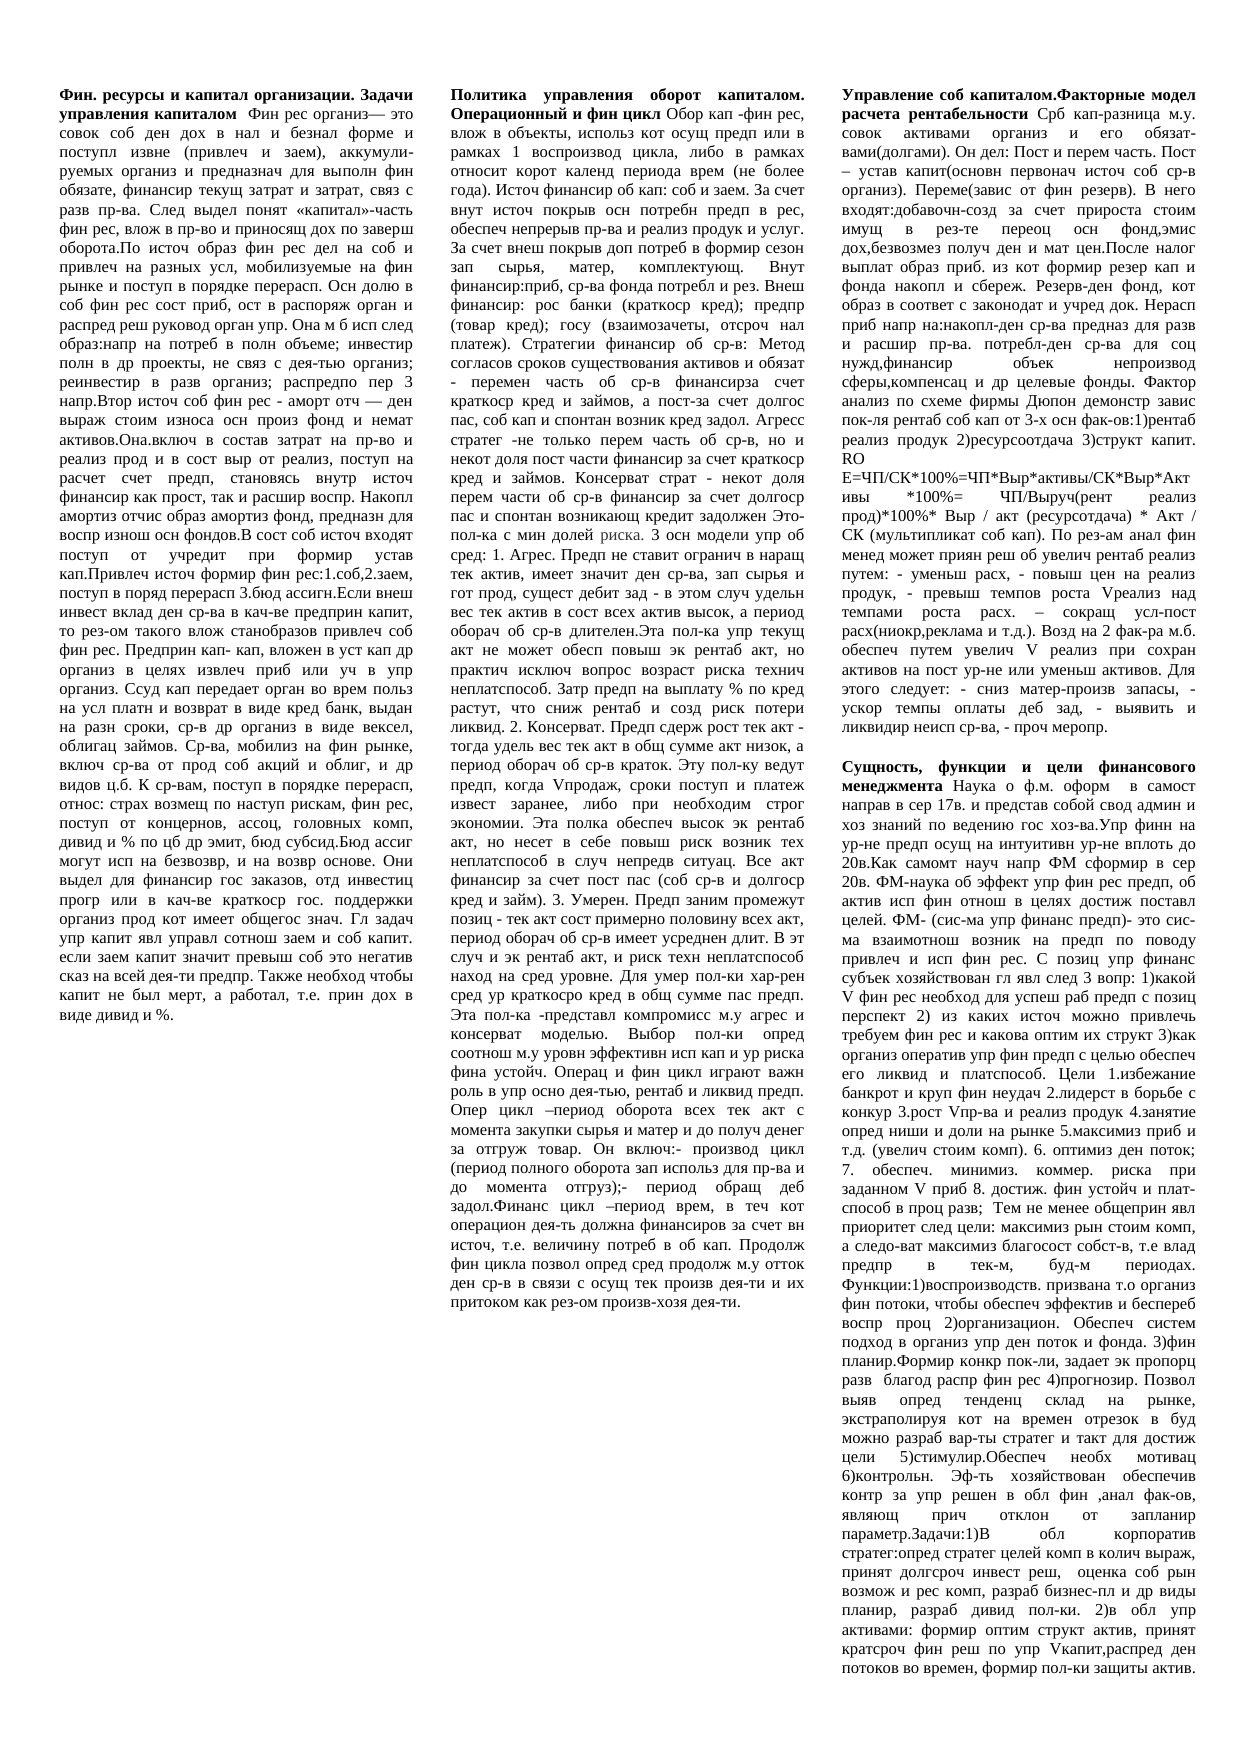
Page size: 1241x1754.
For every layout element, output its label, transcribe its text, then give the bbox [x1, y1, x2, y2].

text Управление соб капиталом.Факторные модел расчета рентабельности Срб кап-разница м.у. совок активами организ и его обязат-вами(долгами). Он дел: Пост и перем часть. Пост – устав капит(основн первонач источ соб ср-в организ). Переме(завис от фин резерв). В него входят:добавочн-созд за счет прироста стоим имущ в рез-те переоц осн фонд,эмис дох,безвозмез получ ден и мат цен.После налог выплат образ приб. из кот формир резер кап и фонда накопл и сбереж. Резерв-ден фонд, кот образ в соответ с законодат и учред док. Нерасп приб напр на:накопл-ден ср-ва предназ для разв и расшир пр-ва. потребл-ден ср-ва для соц нужд,финансир объек непроизвод сферы,компенсац и др целевые фонды. Фактор анализ по схеме фирмы Дюпон демонстр завис пок-ля рентаб соб кап от 3-х осн фак-ов:1)рентаб реализ продук 2)ресурсоотдача 3)структ капит. ROE=ЧП/СК*100%=ЧП*Выр*активы/СК*Выр*Активы *100%= ЧП/Выруч(рент реализ прод)*100%* Выр / акт (ресурсотдача) * Акт / СК (мультипликат соб кап). По рез-ам анал фин менед может приян реш об увелич рентаб реализ путем: - уменьш расх, - повыш цен на реализ продук, - превыш темпов роста Vреализ над темпами роста расх. – сокращ усл-пост расх(ниокр,реклама и т.д.). Возд на 2 фак-ра м.б. обеспеч путем увелич V реализ при сохран активов на пост ур-не или уменьш активов. Для этого следует: - сниз матер-произв запасы, - ускор темпы оплаты деб зад, - выявить и ликвидир неисп ср-ва, - проч меропр. [842, 84, 1196, 736]
text Фин. ресурсы и капитал организации. Задачи управления капиталом Фин рес организ— это совок соб ден дох в нал и безнал форме и поступл извне (привлеч и заем), аккумулируемых организ и предназнач для выполн фин обязате, финансир текущ затрат и затрат, связ с разв пр-ва. След выдел понят «капитал»-часть фин рес, влож в пр-во и приносящ дох по заверш оборота.По источ образ фин рес дел на соб и привлеч на разных усл, мобилизуемые на фин рынке и поступ в порядке перерасп. Осн долю в соб фин рес сост приб, ост в распоряж орган и распред реш руковод орган упр. Она м б исп след образ:напр на потреб в полн объеме; инвестир полн в др проекты, не связ с дея-тью организ; реинвестир в разв организ; распредпо пер 3 напр.Втор источ соб фин рес - аморт отч — ден выраж стоим износа осн произ фонд и немат активов.Она.включ в состав затрат на пр-во и реализ прод и в сост выр от реализ, поступ на расчет счет предп, становясь внутр источ финансир как прост, так и расшир воспр. Накопл амортиз отчис образ амортиз фонд, предназн для воспр изнош осн фондов.В сост соб источ входят поступ от учредит при формир устав кап.Привлеч источ формир фин рес:1.соб,2.заем, поступ в поряд перерасп 3.бюд ассигн.Если внеш инвест вклад ден ср-ва в кач-ве предприн капит, то рез-ом такого влож станобразов привлеч соб фин рес. Предприн кап- кап, вложен в уст кап др организ в целях извлеч приб или уч в упр организ. Ссуд кап передает орган во врем польз на усл платн и возврат в виде кред банк, выдан на разн сроки, ср-в др организ в виде вексел, облигац займов. Ср-ва, мобилиз на фин рынке, включ ср-ва от прод соб акций и облиг, и др видов ц.б. К ср-вам, поступ в порядке перерасп, относ: страх возмещ по наступ рискам, фин рес, поступ от концернов, ассоц, головных комп, дивид и % по цб др эмит, бюд субсид.Бюд ассиг могут исп на безвозвр, и на возвр основе. Они выдел для финансир гос заказов, отд инвестиц прогр или в кач-ве краткоср гос. поддержки организ прод кот имеет общегос знач. Гл задач упр капит явл управл сотнош заем и соб капит. если заем капит значит превыш соб это негатив сказ на всей дея-ти предпр. Также необход чтобы капит не был мерт, а работал, т.е. прин дох в виде дивид и %. [59, 84, 413, 1023]
text Политика управления оборот капиталом. Операционный и фин цикл Обор кап -фин рес, влож в объекты, использ кот осущ предп или в рамках 1 воспроизвод цикла, либо в рамках относит корот календ периода врем (не более года). Источ финансир об кап: соб и заем. За счет внут источ покрыв осн потребн предп в рес, обеспеч непрерыв пр-ва и реализ продук и услуг. За счет внеш покрыв доп потреб в формир сезон зап сырья, матер, комплектующ. Внут финансир:приб, ср-ва фонда потребл и рез. Внеш финансир: рос банки (краткоср кред); предпр (товар кред); госу (взаимозачеты, отсроч нал платеж). Стратегии финансир об ср-в: Метод согласов сроков существования активов и обязат - перемен часть об ср-в финансирза счет краткоср кред и займов, а пост-за счет долгос пас, соб кап и спонтан возник кред задол. Агресс стратег -не только перем часть об ср-в, но и некот доля пост части финансир за счет краткоср кред и займов. Консерват страт - некот доля перем части об ср-в финансир за счет долгоср пас и спонтан возникающ кредит задолжен Это-пол-ка с мин долей риска. 3 осн модели упр об сред: 1. Агрес. Предп не ставит огранич в наращ тек актив, имеет значит ден ср-ва, зап сырья и гот прод, сущест дебит зад - в этом случ удельн вес тек актив в сост всех актив высок, а период оборач об ср-в длителен.Эта пол-ка упр текущ акт не может обесп повыш эк рентаб акт, но практич исключ вопрос возраст риска технич неплатспособ. Затр предп на выплату % по кред растут, что сниж рентаб и созд риск потери ликвид. 2. Консерват. Предп сдерж рост тек акт - тогда удель вес тек акт в общ сумме акт низок, а период оборач об ср-в краток. Эту пол-ку ведут предп, когда Vпродаж, сроки поступ и платеж извест заранее, либо при необходим строг экономии. Эта полка обеспеч высок эк рентаб акт, но несет в себе повыш риск возник тех неплатспособ в случ непредв ситуац. Все акт финансир за счет пост пас (соб ср-в и долгоср кред и займ). 3. Умерен. Предп заним промежут позиц - тек акт сост примерно половину всех акт, период оборач об ср-в имеет усреднен длит. В эт случ и эк рентаб акт, и риск техн неплатспособ наход на сред уровне. Для умер пол-ки хар-рен сред ур краткосро кред в общ сумме пас предп. Эта пол-ка -представл компромисс м.у агрес и консерват моделью. Выбор пол-ки опред соотнош м.у уровн эффективн исп кап и ур риска фина устойч. Операц и фин цикл играют важн роль в упр осно дея-тью, рентаб и ликвид предп. Опер цикл –период оборота всех тек акт с момента закупки сырья и матер и до получ денег за отгруж товар. Он включ:- производ цикл (период полного оборота зап использ для пр-ва и до момента отгруз);- период обращ деб задол.Финанс цикл –период врем, в теч кот операцион дея-ть должна финансиров за счет вн источ, т.е. величину потреб в об кап. Продолж фин цикла позвол опред сред продолж м.у отток ден ср-в в связи с осущ тек произв дея-ти и их притоком как рез-ом произв-хозя дея-ти. [450, 84, 805, 1311]
